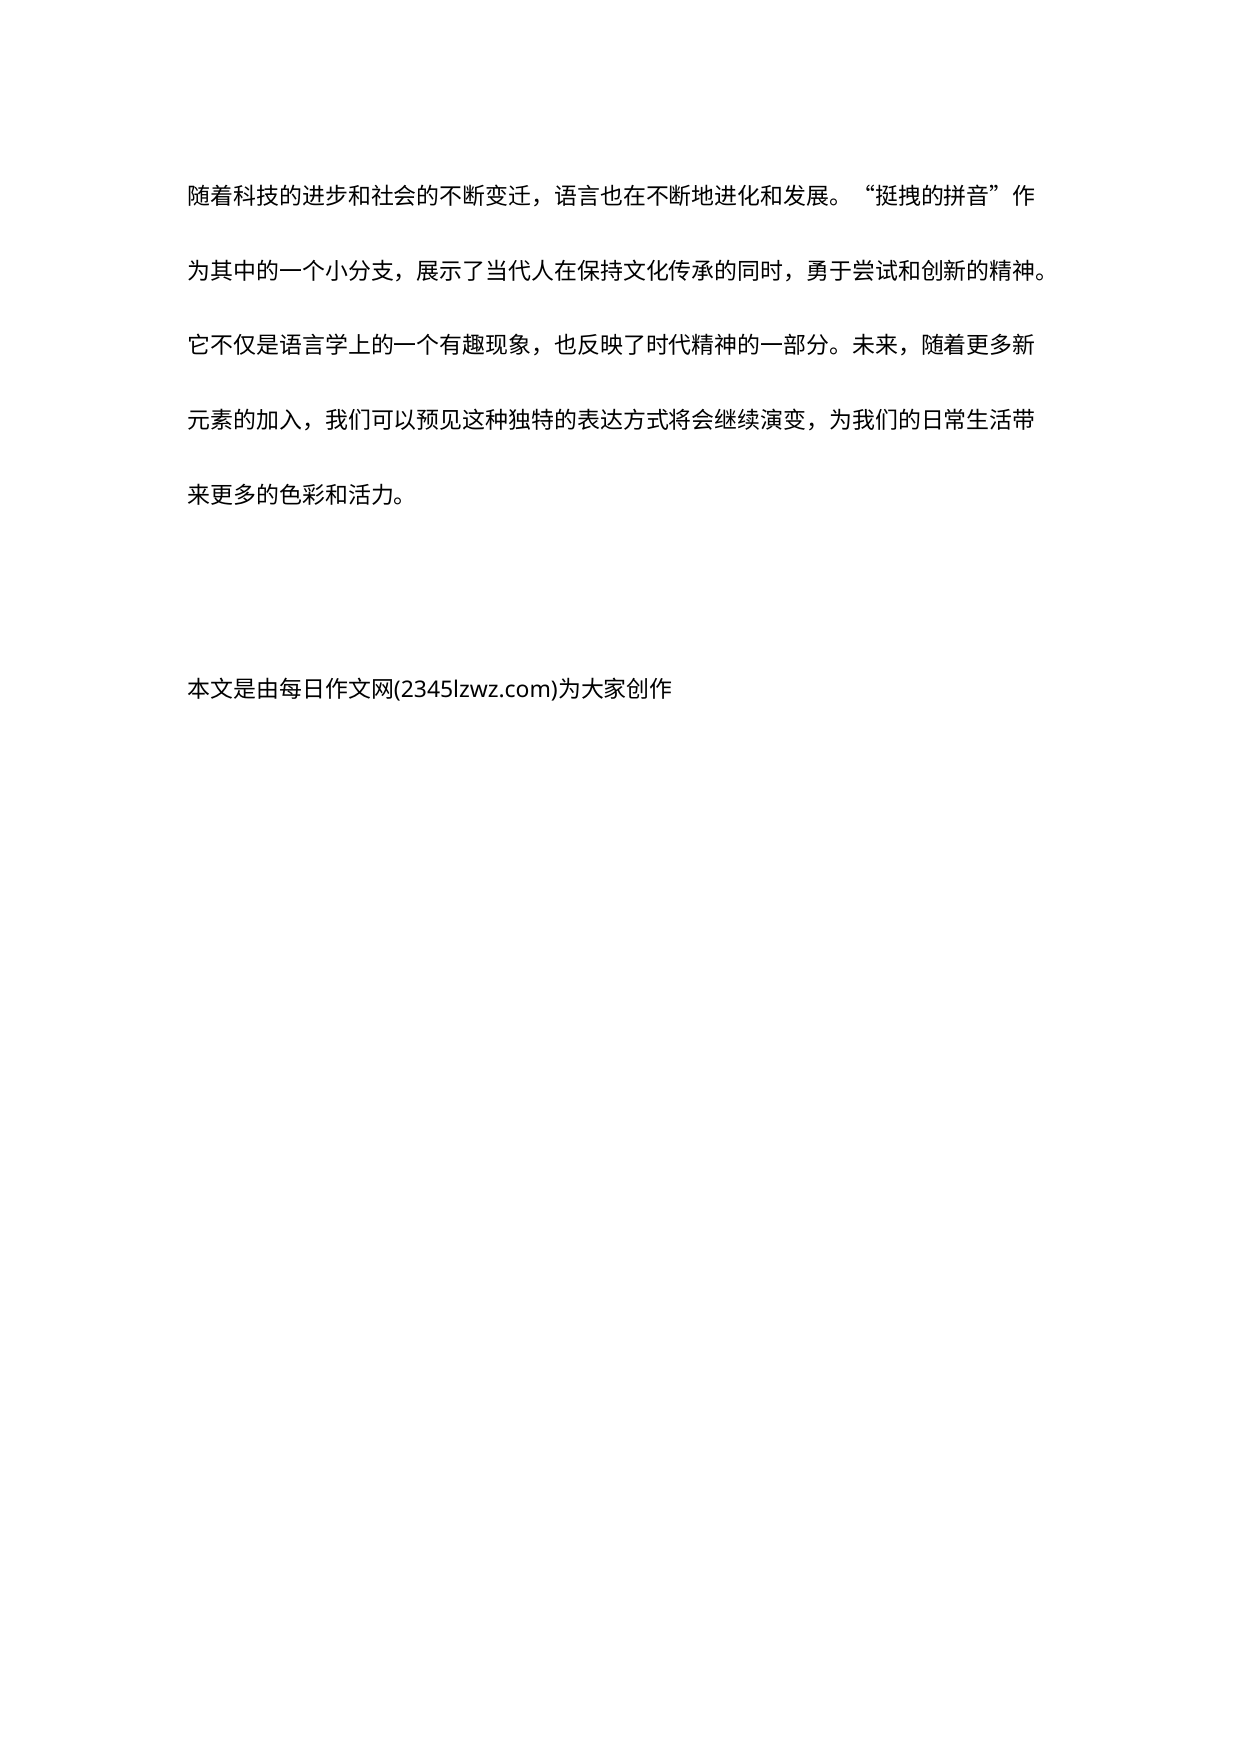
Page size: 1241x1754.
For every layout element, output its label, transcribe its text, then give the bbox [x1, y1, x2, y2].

text 本文是由每日作文网(2345lzwz.com)为大家创作 [187, 655, 1053, 720]
text 随着科技的进步和社会的不断变迁，语言也在不断地进化和发展。“挺拽的拼音”作为其中的一个小分支，展示了当代人在保持文化传承的同时，勇于尝试和创新的精神。它不仅是语言学上的一个有趣现象，也反映了时代精神的一部分。未来，随着更多新元素的加入，我们可以预见这种独特的表达方式将会继续演变，为我们的日常生活带来更多的色彩和活力。 [187, 162, 1053, 526]
